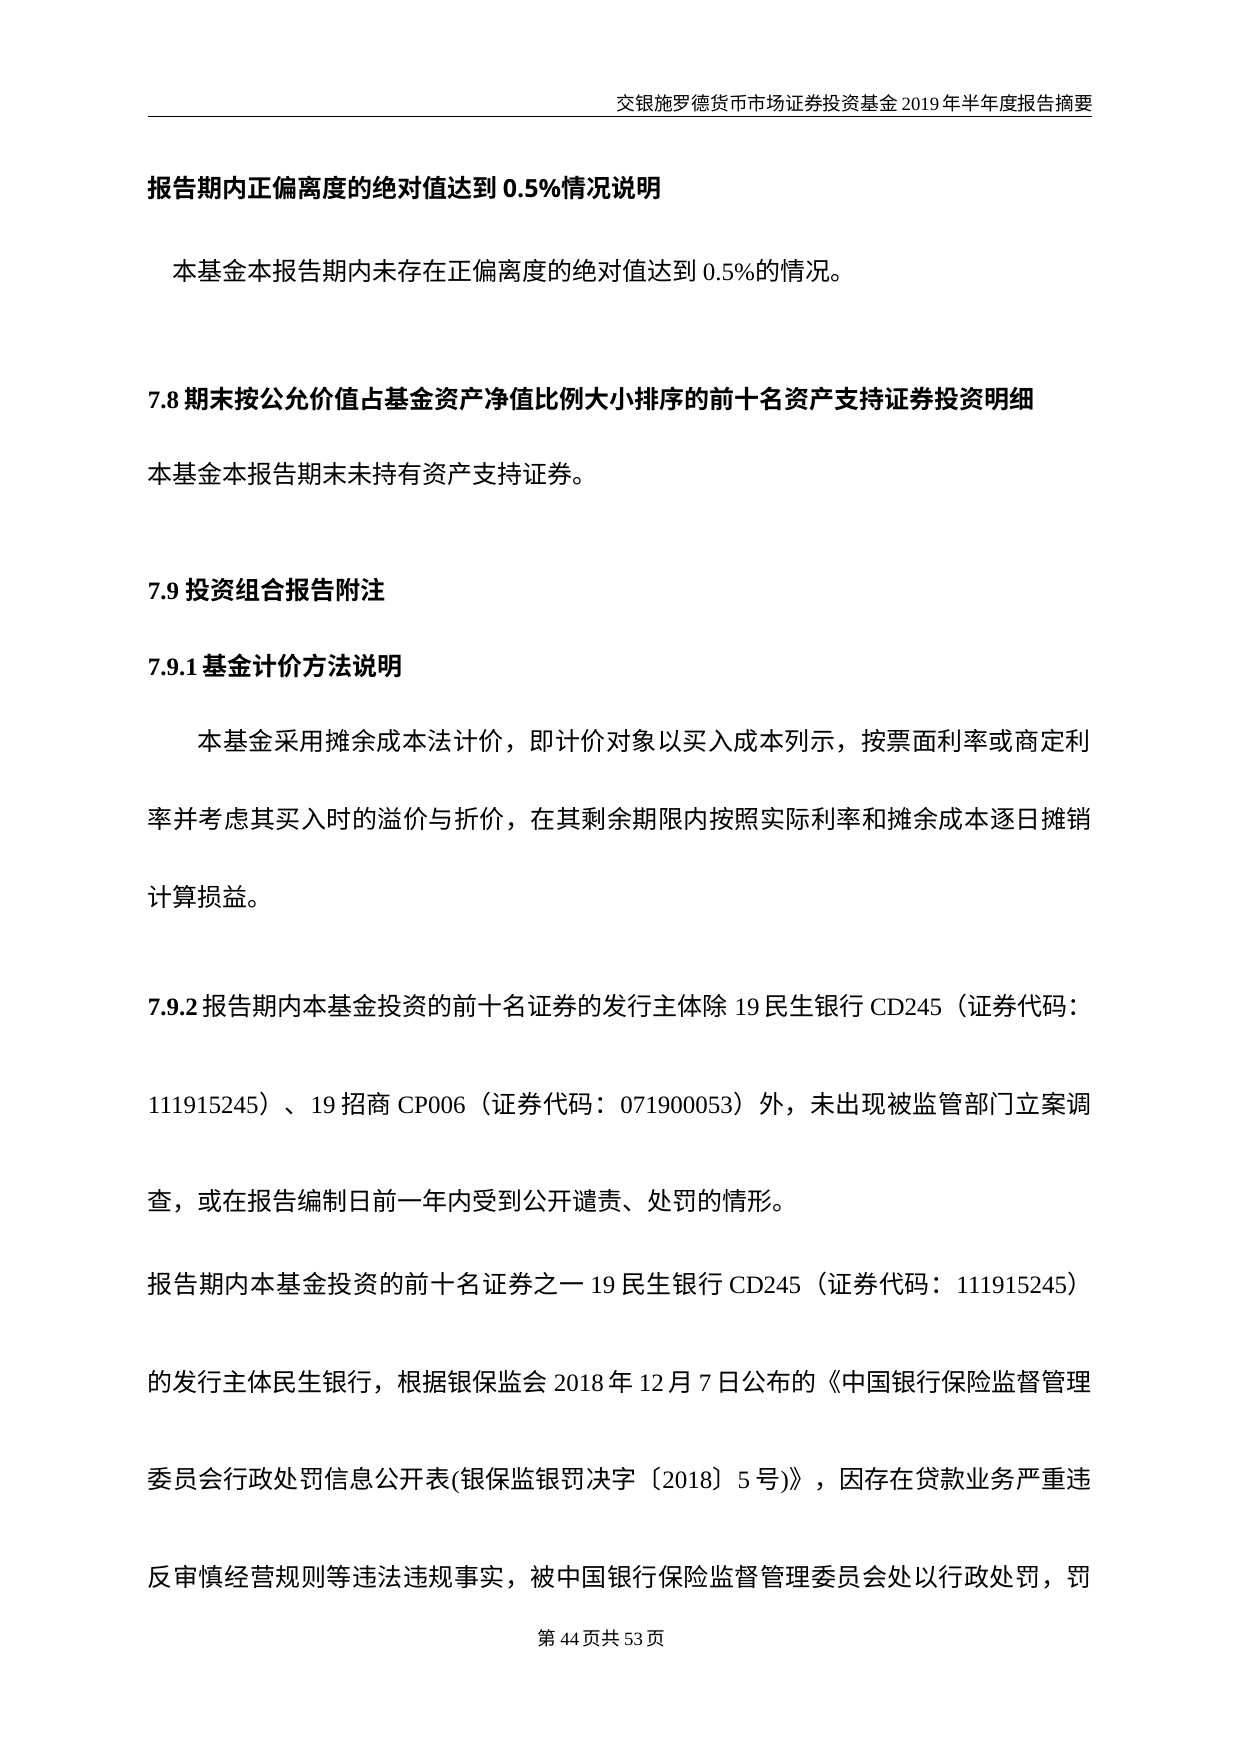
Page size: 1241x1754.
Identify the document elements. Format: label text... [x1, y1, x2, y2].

text 报告期内正偏离度的绝对值达到0.5%情况说明 [148, 154, 1092, 219]
subtitle 7.9 投资组合报告附注 [148, 556, 1092, 621]
subtitle 7.8期末按公允价值占基金资产净值比例大小排序的前十名资产支持证券投资明细 [148, 365, 1092, 430]
text 7.9.2报告期内本基金投资的前十名证券的发行主体除19民生银行CD245（证券代码：111915245）、19招商CP006（证券代码：071900053）外，未出现被监管部门立案调查，或在报告编制日前一年内受到公开谴责、处罚的情形。 [148, 972, 1092, 1232]
text 本基金本报告期内未存在正偏离度的绝对值达到0.5%的情况。 [148, 237, 1092, 302]
text 7.9.1基金计价方法说明 [148, 632, 1092, 697]
text 本基金采用摊余成本法计价，即计价对象以买入成本列示，按票面利率或商定利率并考虑其买入时的溢价与折价，在其剩余期限内按照实际利率和摊余成本逐日摊销计算损益。 [148, 707, 1092, 928]
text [148, 1251, 1092, 1608]
text 本基金本报告期末未持有资产支持证券。 [148, 440, 1092, 505]
